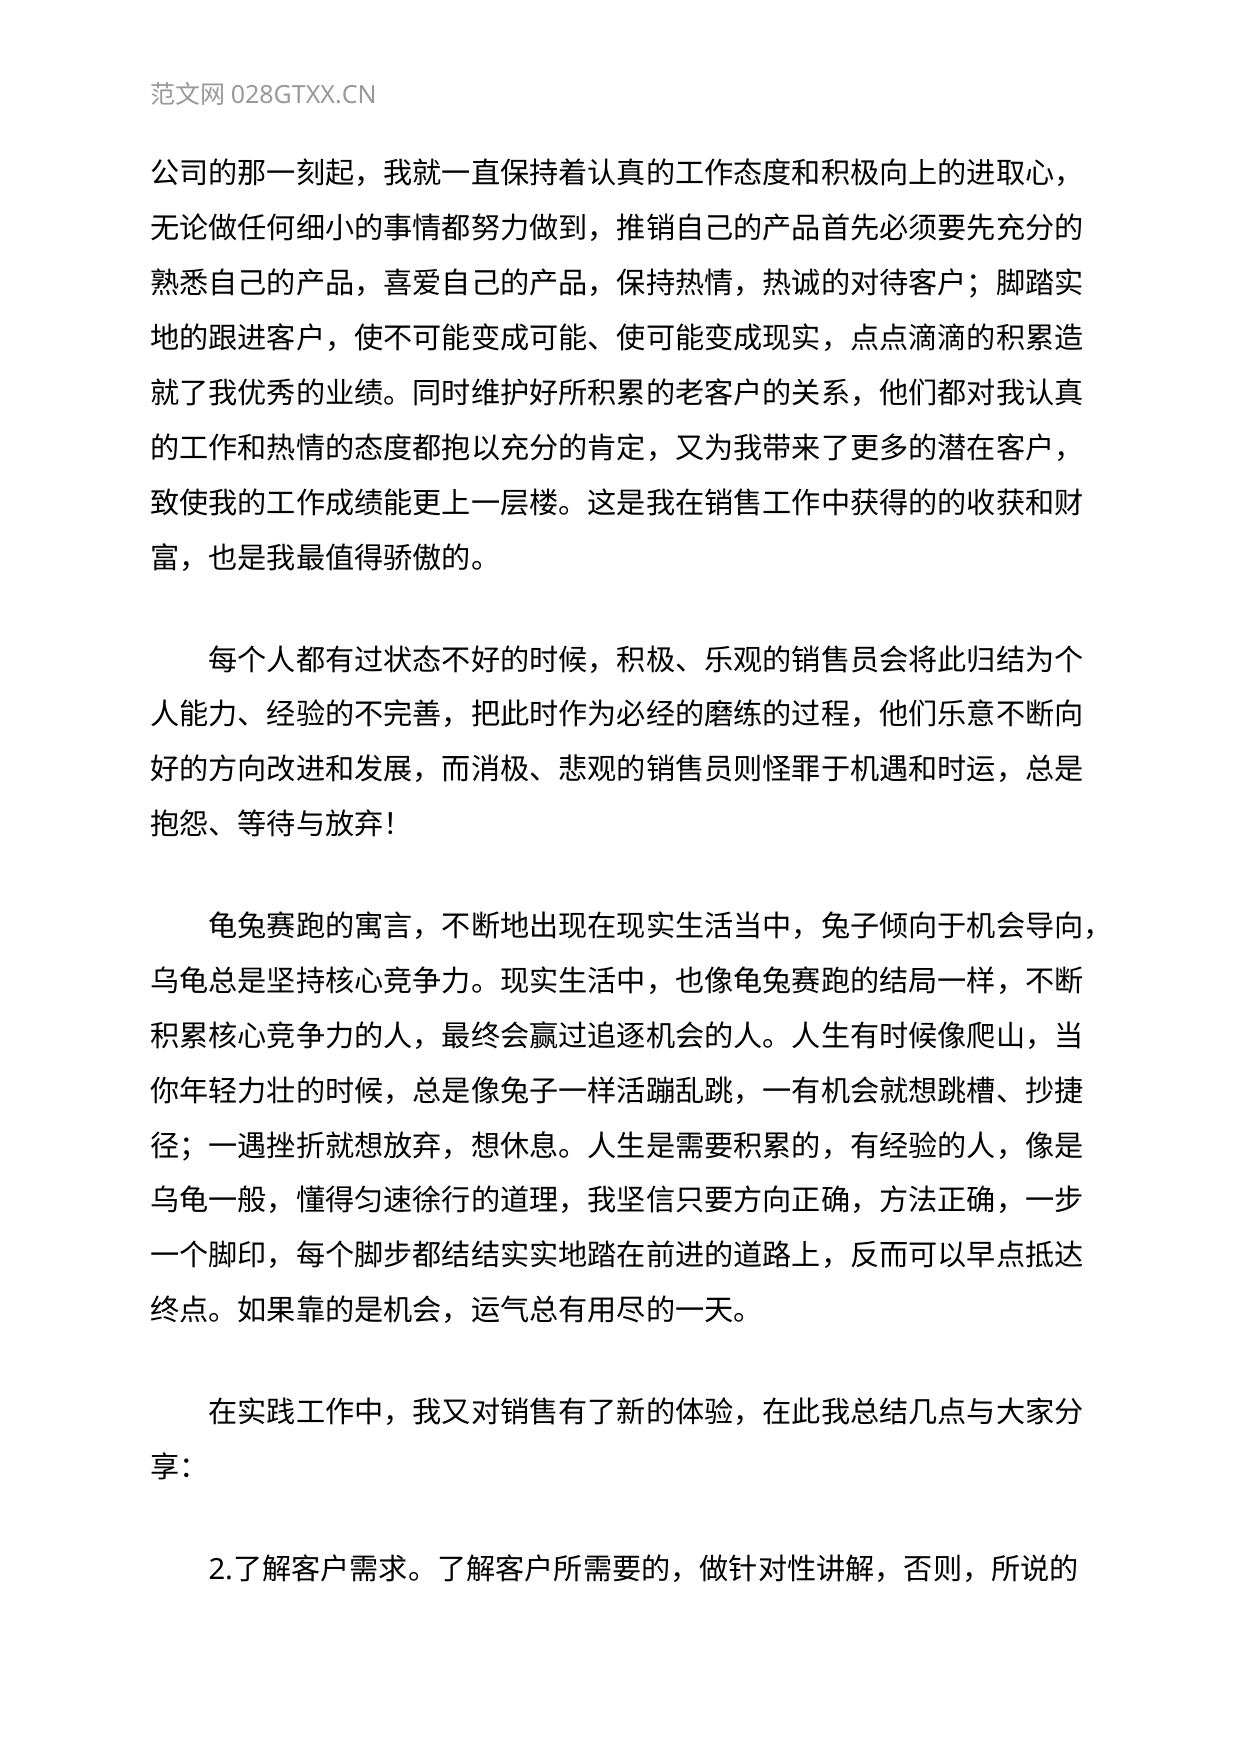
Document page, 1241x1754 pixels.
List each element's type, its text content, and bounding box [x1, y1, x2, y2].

text 在实践工作中，我又对销售有了新的体验，在此我总结几点与大家分享： [150, 1388, 1090, 1486]
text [150, 150, 1090, 577]
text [150, 1545, 1090, 1588]
text 每个人都有过状态不好的时候，积极、乐观的销售员会将此归结为个人能力、经验的不完善，把此时作为必经的磨练的过程，他们乐意不断向好的方向改进和发展，而消极、悲观的销售员则怪罪于机遇和时运，总是抱怨、等待与放弃！ [150, 636, 1090, 843]
text 龟兔赛跑的寓言，不断地出现在现实生活当中，兔子倾向于机会导向，乌龟总是坚持核心竞争力。现实生活中，也像龟兔赛跑的结局一样，不断积累核心竞争力的人，最终会赢过追逐机会的人。人生有时候像爬山，当你年轻力壮的时候，总是像兔子一样活蹦乱跳，一有机会就想跳槽、抄捷径；一遇挫折就想放弃，想休息。人生是需要积累的，有经验的人，像是乌龟一般，懂得匀速徐行的道理，我坚信只要方向正确，方法正确，一步一个脚印，每个脚步都结结实实地踏在前进的道路上，反而可以早点抵达终点。如果靠的是机会，运气总有用尽的一天。 [150, 902, 1090, 1329]
